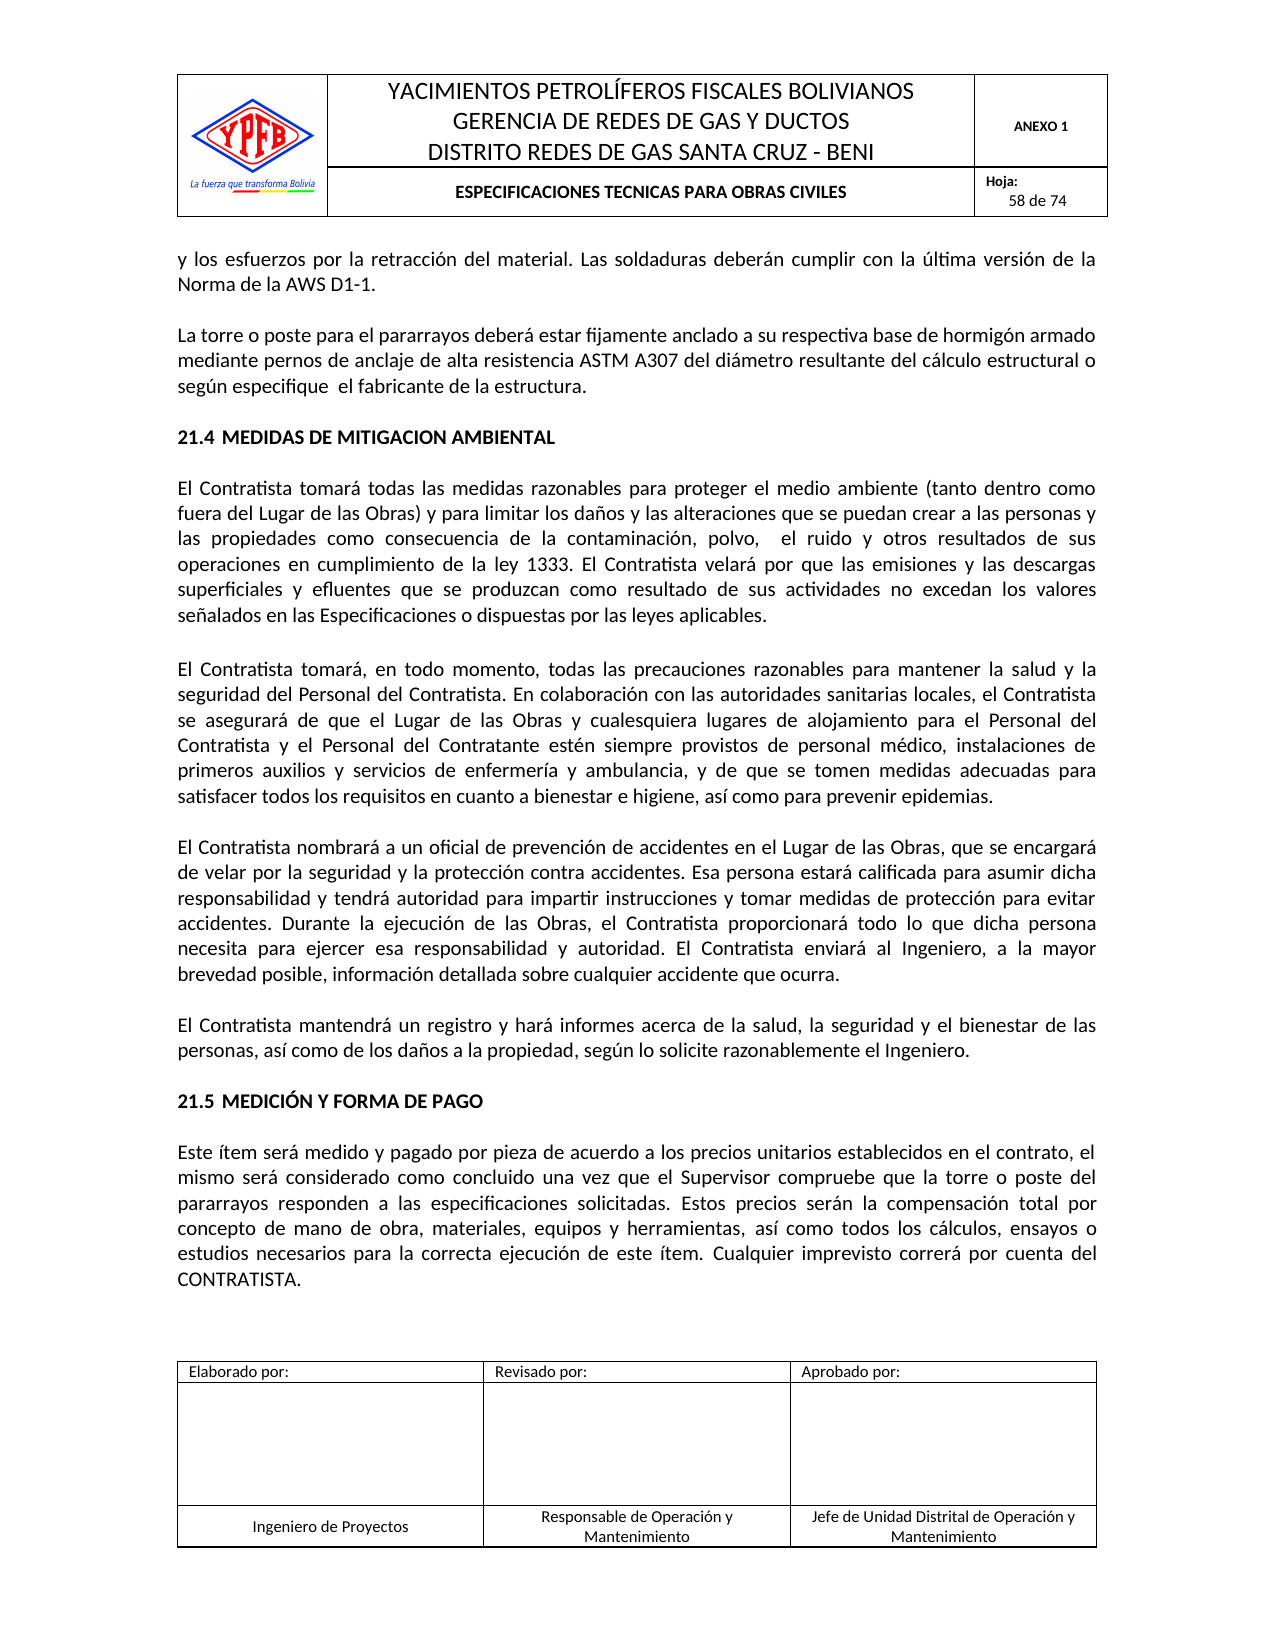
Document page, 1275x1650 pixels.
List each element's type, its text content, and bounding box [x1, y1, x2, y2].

list MEDICIÓN Y FORMA DE PAGO [177, 1088, 1098, 1113]
text El Contratista tomará, en todo momento, todas las precauciones razonables para mantener la salud y la seguridad del Personal del Contratista. En colaboración con las autoridades sanitarias locales, el Contratista se asegurará de que el Lugar de las Obras y cualesquiera lugares de alojamiento para el Personal del Contratista y el Personal del Contratante estén siempre provistos de personal médico, instalaciones de primeros auxilios y servicios de enfermería y ambulancia, y de que se tomen medidas adecuadas para satisfacer todos los requisitos en cuanto a bienestar e higiene, así como para prevenir epidemias. [177, 656, 1098, 808]
text El Contratista mantendrá un registro y hará informes acerca de la salud, la seguridad y el bienestar de las personas, así como de los daños a la propiedad, según lo solicite razonablemente el Ingeniero. [177, 1012, 1098, 1063]
text El Contratista nombrará a un oficial de prevención de accidentes en el Lugar de las Obras, que se encargará de velar por la seguridad y la protección contra accidentes. Esa persona estará calificada para asumir dicha responsabilidad y tendrá autoridad para impartir instrucciones y tomar medidas de protección para evitar accidentes. Durante la ejecución de las Obras, el Contratista proporcionará todo lo que dicha persona necesita para ejercer esa responsabilidad y autoridad. El Contratista enviará al Ingeniero, a la mayor brevedad posible, información detallada sobre cualquier accidente que ocurra. [177, 834, 1098, 986]
text La torre o poste para el pararrayos deberá estar fijamente anclado a su respectiva base de hormigón armado mediante pernos de anclaje de alta resistencia ASTM A307 del diámetro resultante del cálculo estructural o según especifique el fabricante de la estructura. [177, 322, 1098, 398]
list MEDIDAS DE MITIGACION AMBIENTAL [177, 424, 1098, 449]
text El Contratista tomará todas las medidas razonables para proteger el medio ambiente (tanto dentro como fuera del Lugar de las Obras) y para limitar los daños y las alteraciones que se puedan crear a las personas y las propiedades como consecuencia de la contaminación, polvo, el ruido y otros resultados de sus operaciones en cumplimiento de la ley 1333. El Contratista velará por que las emisiones y las descargas superficiales y efluentes que se produzcan como resultado de sus actividades no excedan los valores señalados en las Especificaciones o dispuestas por las leyes aplicables. [177, 475, 1098, 627]
picture [188, 93, 316, 198]
text Este ítem será medido y pagado por pieza de acuerdo a los precios unitarios establecidos en el contrato, el mismo será considerado como concluido una vez que el Supervisor compruebe que la torre o poste del pararrayos responden a las especificaciones solicitadas. Estos precios serán la compensación total por concepto de mano de obra, materiales, equipos y herramientas, así como todos los cálculos, ensayos o estudios necesarios para la correcta ejecución de este ítem. Cualquier imprevisto correrá por cuenta del CONTRATISTA. [177, 1139, 1098, 1291]
